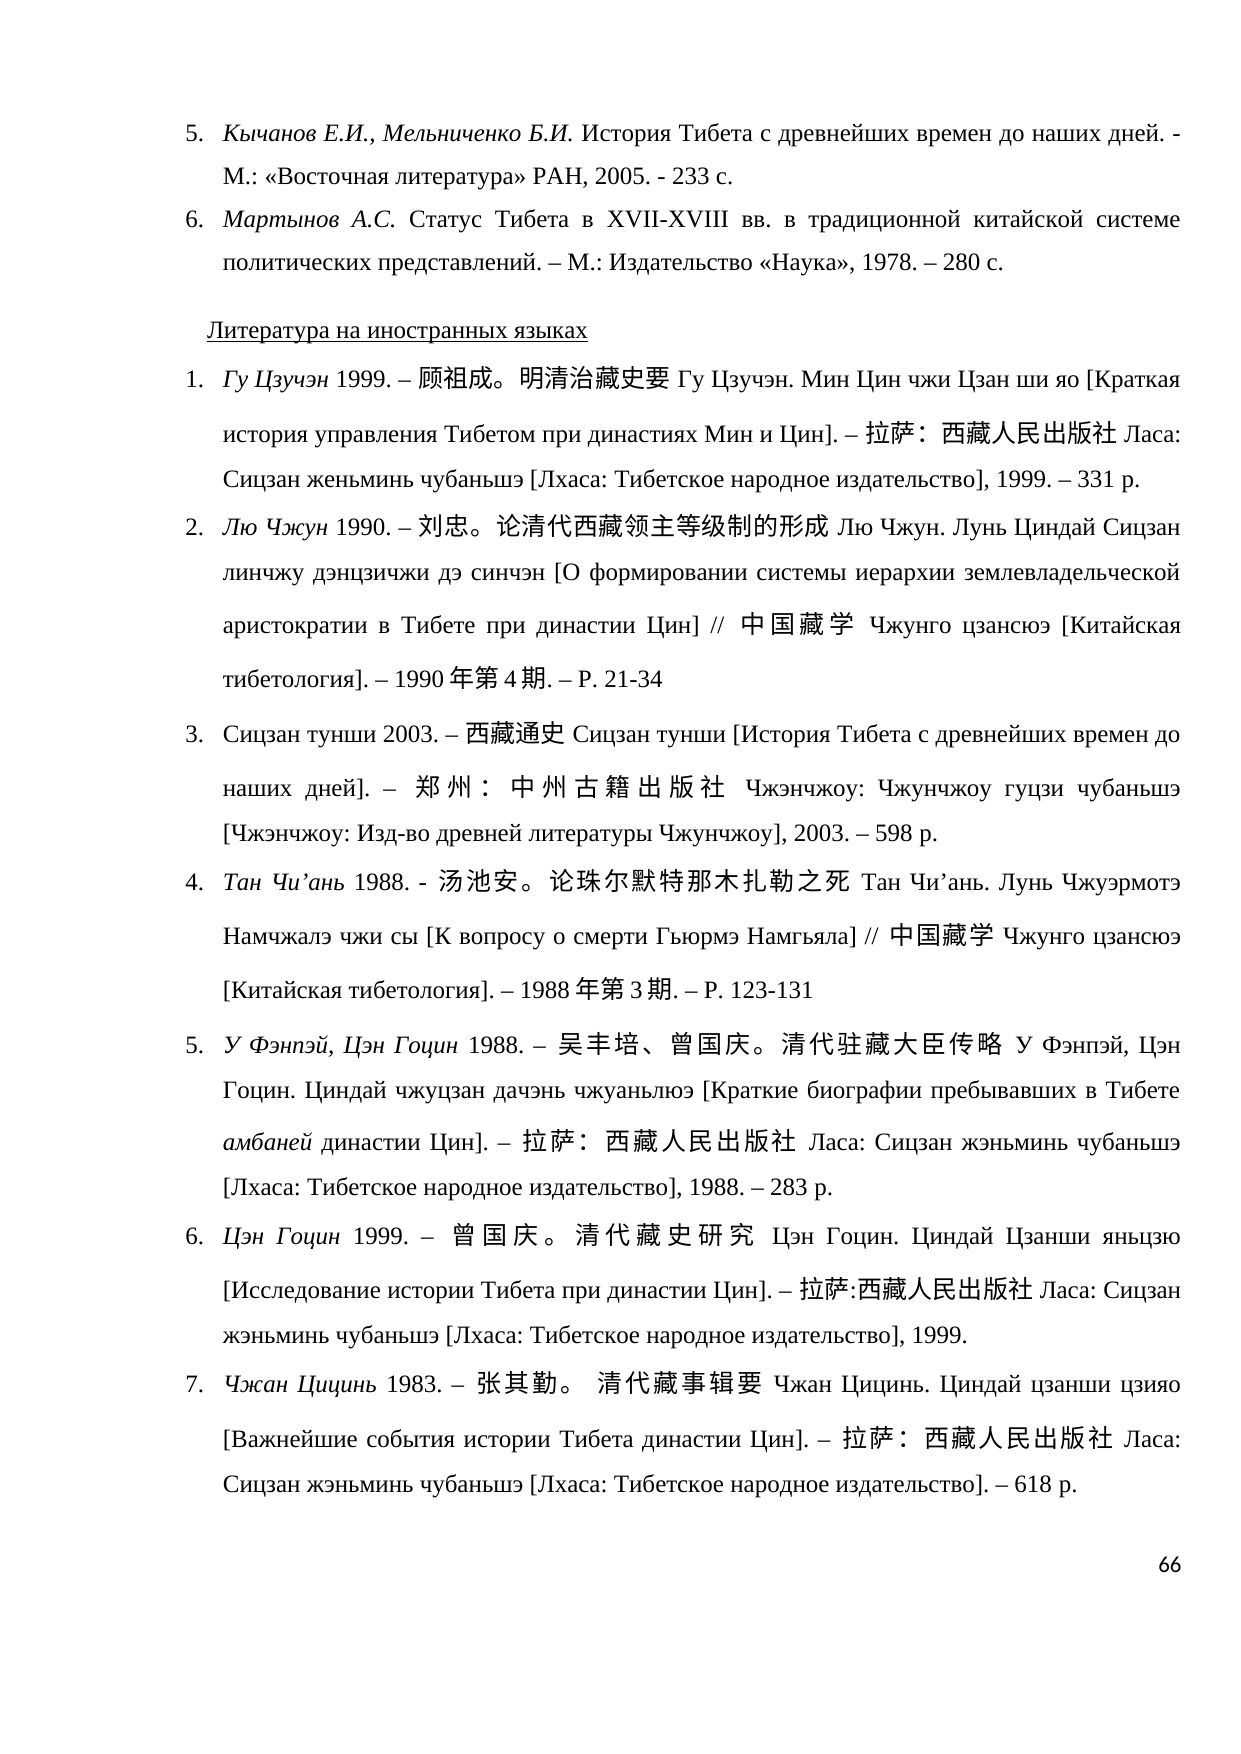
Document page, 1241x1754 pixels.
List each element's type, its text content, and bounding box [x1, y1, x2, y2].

list Тан Чи’ань 1988. - 汤池安。论珠尔默特那木扎勒之死 Тан Чи’ань. Лунь Чжуэрмотэ Намчжалэ чжи сы [К вопросу о смерти Гьюрмэ Намгьяла] // 中国藏学 Чжунго цзансюэ [Китайская тибетология]. – 1988年第3期. – P. 123-131 [185, 861, 1181, 1006]
subtitle Литература на иностранных языках [207, 316, 1181, 344]
list Сицзан тунши 2003. – 西藏通史 Сицзан тунши [История Тибета с древнейших времен до наших дней]. – 郑州：中州古籍出版社 Чжэнчжоу: Чжунчжоу гуцзи чубаньшэ [Чжэнчжоу: Изд-во древней литературы Чжунчжоу], 2003. – 598 p. [185, 713, 1181, 847]
list Кычанов Е.И., Мельниченко Б.И. История Тибета с древнейших времен до наших дней. - М.: «Восточная литература» РАН, 2005. - 233 с. [185, 118, 1181, 190]
list Мартынов А.С. Статус Тибета в XVII-XVIII вв. в традиционной китайской системе политических представлений. – М.: Издательство «Наука», 1978. – 280 с. [185, 204, 1181, 276]
list У Фэнпэй, Цэн Гоцин 1988. – 吴丰培、曾国庆。清代驻藏大臣传略 У Фэнпэй, Цэн Гоцин. Циндай чжуцзан дачэнь чжуаньлюэ [Краткие биографии пребывавших в Тибете амбаней династии Цин]. – 拉萨：西藏人民出版社 Ласа: Сицзан жэньминь чубаньшэ [Лхаса: Тибетское народное издательство], 1988. – 283 p. [185, 1024, 1181, 1201]
list Чжан Цицинь 1983. – 张其勤。 清代藏事辑要 Чжан Цицинь. Циндай цзанши цзияо [Важнейшие события истории Тибета династии Цин]. – 拉萨：西藏人民出版社 Ласа: Сицзан жэньминь чубаньшэ [Лхаса: Тибетское народное издательство]. – 618 p. [185, 1364, 1181, 1497]
list Лю Чжун 1990. – 刘忠。论清代西藏领主等级制的形成 Лю Чжун. Лунь Циндай Сицзан линчжу дэнцзичжи дэ синчэн [О формировании системы иерархии землевладельческой аристократии в Тибете при династии Цин] // 中国藏学 Чжунго цзансюэ [Китайская тибетология]. – 1990年第4期. – P. 21-34 [185, 507, 1181, 695]
list Гу Цзучэн 1999. – 顾祖成。明清治藏史要 Гу Цзучэн. Мин Цин чжи Цзан ши яо [Краткая история управления Тибетом при династиях Мин и Цин]. – 拉萨：西藏人民出版社 Ласа: Сицзан женьминь чубаньшэ [Лхаса: Тибетское народное издательство], 1999. – 331 p. [185, 359, 1181, 492]
list Цэн Гоцин 1999. – 曾国庆。清代藏史研究 Цэн Гоцин. Циндай Цзанши яньцзю [Исследование истории Тибета при династии Цин]. – 拉萨:西藏人民出版社 Ласа: Сицзан жэньминь чубаньшэ [Лхаса: Тибетское народное издательство], 1999. [185, 1216, 1181, 1349]
